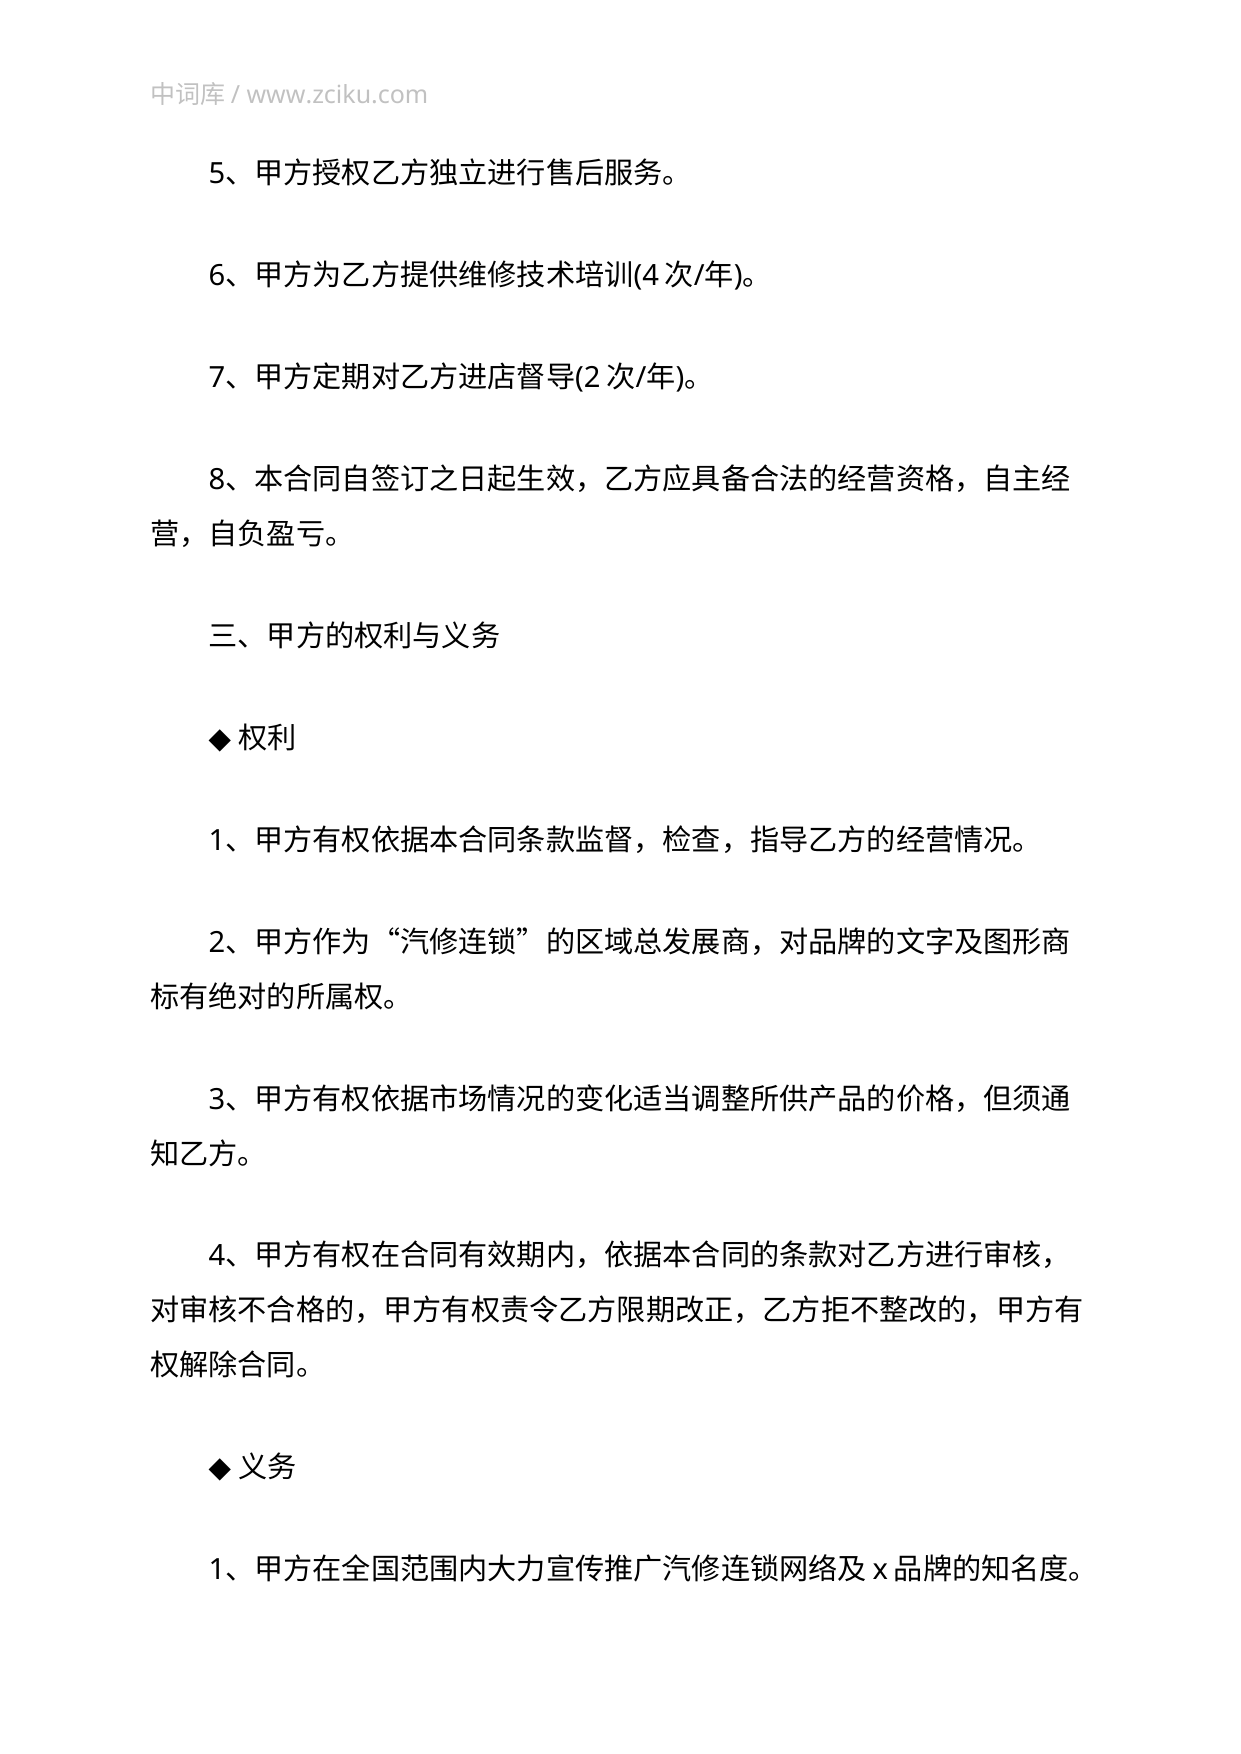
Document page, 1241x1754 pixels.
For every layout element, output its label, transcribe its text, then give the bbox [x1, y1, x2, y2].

text 7、甲方定期对乙方进店督导(2次/年)。 [150, 354, 1090, 396]
text 1、甲方在全国范围内大力宣传推广汽修连锁网络及x品牌的知名度。 [150, 1546, 1090, 1588]
text 6、甲方为乙方提供维修技术培训(4次/年)。 [150, 252, 1090, 294]
text ◆ 义务 [150, 1444, 1090, 1486]
text ◆ 权利 [150, 714, 1090, 757]
text 5、甲方授权乙方独立进行售后服务。 [150, 150, 1090, 192]
text 三、甲方的权利与义务 [150, 613, 1090, 655]
text 2、甲方作为“汽修连锁”的区域总发展商，对品牌的文字及图形商标有绝对的所属权。 [150, 918, 1090, 1016]
text 1、甲方有权依据本合同条款监督，检查，指导乙方的经营情况。 [150, 816, 1090, 859]
text 8、本合同自签订之日起生效，乙方应具备合法的经营资格，自主经营，自负盈亏。 [150, 456, 1090, 553]
text 3、甲方有权依据市场情况的变化适当调整所供产品的价格，但须通知乙方。 [150, 1075, 1090, 1172]
text 4、甲方有权在合同有效期内，依据本合同的条款对乙方进行审核，对审核不合格的，甲方有权责令乙方限期改正，乙方拒不整改的，甲方有权解除合同。 [150, 1232, 1090, 1384]
